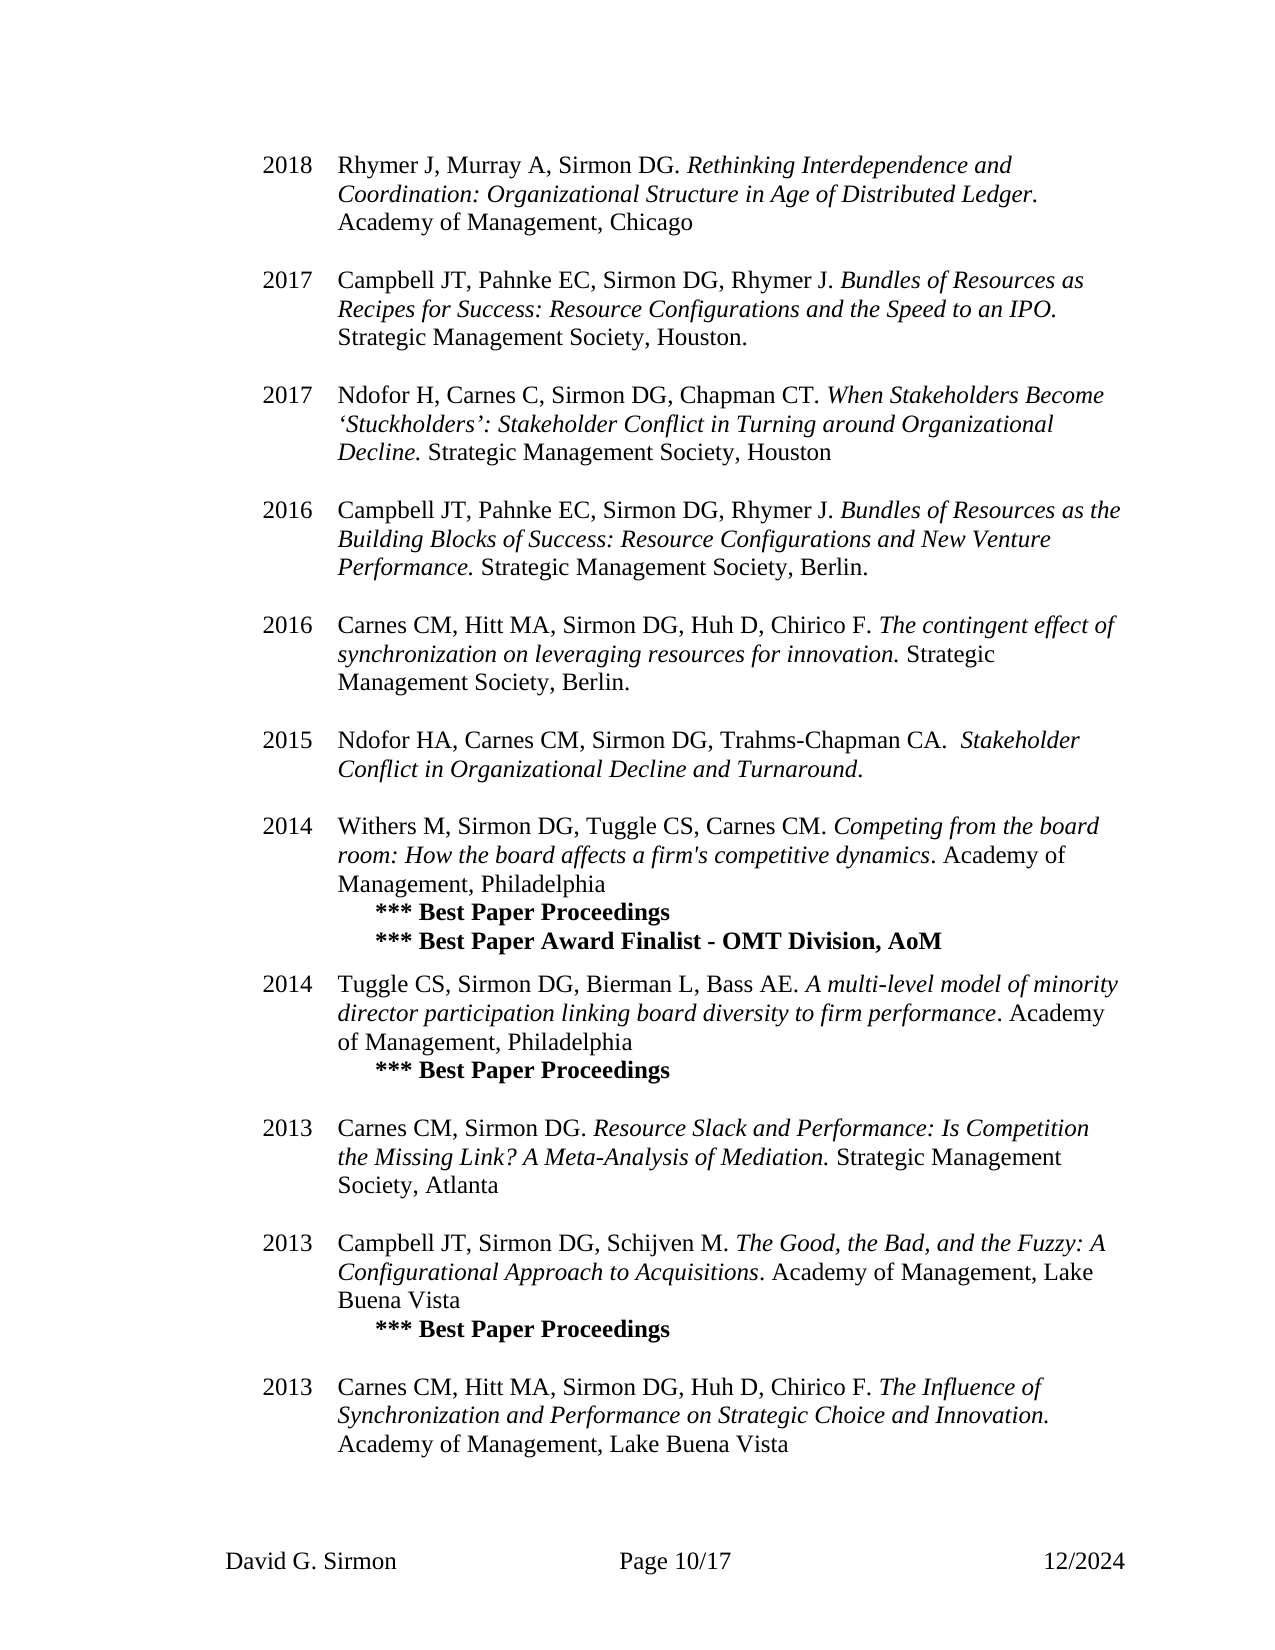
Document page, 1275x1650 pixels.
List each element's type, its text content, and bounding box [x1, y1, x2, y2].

text 2013 Carnes CM, Hitt MA, Sirmon DG, Huh D, Chirico F. The Influence of Synchronization and Performance on Strategic Choice and Innovation. Academy of Management, Lake Buena Vista [262, 1372, 1125, 1458]
text 2015 Ndofor HA, Carnes CM, Sirmon DG, Trahms-Chapman CA. Stakeholder Conflict in Organizational Decline and Turnaround. [262, 725, 1125, 782]
text 2017 Ndofor H, Carnes C, Sirmon DG, Chapman CT. When Stakeholders Become ‘Stuckholders’: Stakeholder Conflict in Turning around Organizational Decline. Strategic Management Society, Houston [262, 380, 1125, 466]
text 2014 Withers M, Sirmon DG, Tuggle CS, Carnes CM. Competing from the board room: How the board affects a firm's competitive dynamics. Academy of Management, Philadelphia [262, 811, 1125, 897]
text 2018 Rhymer J, Murray A, Sirmon DG. Rethinking Interdependence and Coordination: Organizational Structure in Age of Distributed Ledger. Academy of Management, Chicago [262, 150, 1125, 236]
text *** Best Paper Proceedings [337, 1314, 1125, 1343]
text 2016 Carnes CM, Hitt MA, Sirmon DG, Huh D, Chirico F. The contingent effect of synchronization on leveraging resources for innovation. Strategic Management Society, Berlin. [262, 610, 1125, 696]
text 2013 Carnes CM, Sirmon DG. Resource Slack and Performance: Is Competition the Missing Link? A Meta-Analysis of Mediation. Strategic Management Society, Atlanta [262, 1113, 1125, 1199]
text 2013 Campbell JT, Sirmon DG, Schijven M. The Good, the Bad, and the Fuzzy: A Configurational Approach to Acquisitions. Academy of Management, Lake Buena Vista [262, 1228, 1125, 1314]
text *** Best Paper Proceedings [337, 1056, 1125, 1084]
text 2017 Campbell JT, Pahnke EC, Sirmon DG, Rhymer J. Bundles of Resources as Recipes for Success: Resource Configurations and the Speed to an IPO. Strategic Management Society, Houston. [262, 265, 1125, 351]
text 2016 Campbell JT, Pahnke EC, Sirmon DG, Rhymer J. Bundles of Resources as the Building Blocks of Success: Resource Configurations and New Venture Performance. Strategic Management Society, Berlin. [262, 495, 1125, 581]
text *** Best Paper Award Finalist - OMT Division, AoM [150, 926, 1125, 955]
text 2014 Tuggle CS, Sirmon DG, Bierman L, Bass AE. A multi-level model of minority director participation linking board diversity to firm performance. Academy of Management, Philadelphia [262, 969, 1125, 1056]
text *** Best Paper Proceedings [337, 897, 1125, 926]
